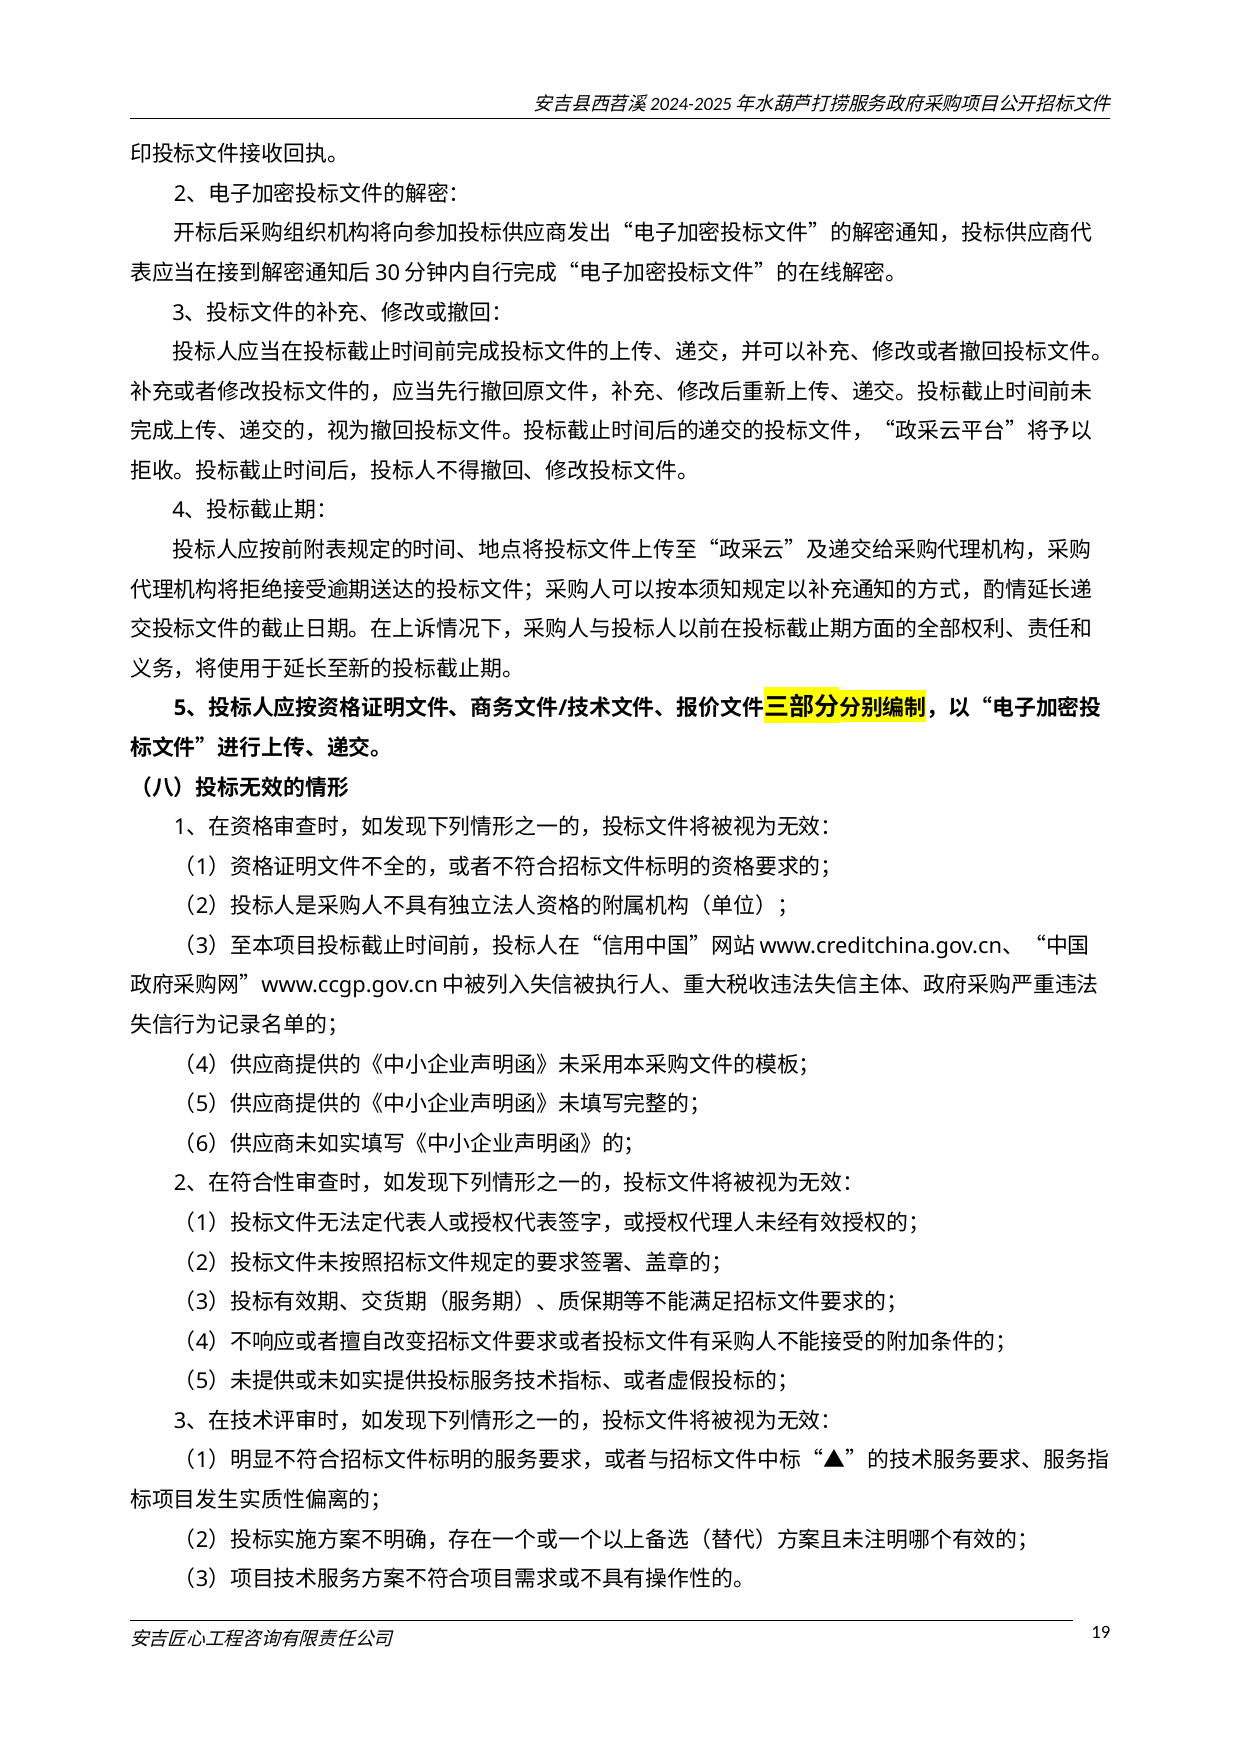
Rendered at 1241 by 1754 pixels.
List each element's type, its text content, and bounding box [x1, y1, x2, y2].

text （2）投标文件未按照招标文件规定的要求签署、盖章的； [130, 1238, 1110, 1278]
text 1、在资格审查时，如发现下列情形之一的，投标文件将被视为无效： [130, 803, 1110, 842]
text （3）至本项目投标截止时间前，投标人在“信用中国”网站www.creditchina.gov.cn、“中国政府采购网”www.ccgp.gov.cn中被列入失信被执行人、重大税收违法失信主体、政府采购严重违法失信行为记录名单的； [130, 922, 1110, 1040]
text 2、电子加密投标文件的解密： [130, 169, 1110, 209]
text （6）供应商未如实填写《中小企业声明函》的； [130, 1119, 1110, 1159]
text （1）明显不符合招标文件标明的服务要求，或者与招标文件中标“▲”的技术服务要求、服务指标项目发生实质性偏离的； [130, 1436, 1110, 1515]
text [130, 130, 1110, 169]
text 开标后采购组织机构将向参加投标供应商发出“电子加密投标文件”的解密通知，投标供应商代表应当在接到解密通知后30分钟内自行完成“电子加密投标文件”的在线解密。 [130, 209, 1110, 288]
text （1）投标文件无法定代表人或授权代表签字，或授权代理人未经有效授权的； [130, 1199, 1110, 1238]
text （八）投标无效的情形 [130, 763, 1110, 803]
text 2、在符合性审查时，如发现下列情形之一的，投标文件将被视为无效： [130, 1159, 1110, 1199]
text 3、在技术评审时，如发现下列情形之一的，投标文件将被视为无效： [130, 1397, 1110, 1436]
text （1）资格证明文件不全的，或者不符合招标文件标明的资格要求的； [130, 842, 1110, 882]
text 3、投标文件的补充、修改或撤回： [130, 288, 1110, 328]
text 投标人应当在投标截止时间前完成投标文件的上传、递交，并可以补充、修改或者撤回投标文件。补充或者修改投标文件的，应当先行撤回原文件，补充、修改后重新上传、递交。投标截止时间前未完成上传、递交的，视为撤回投标文件。投标截止时间后的递交的投标文件，“政采云平台”将予以拒收。投标截止时间后，投标人不得撤回、修改投标文件。 [130, 328, 1110, 486]
text （2）投标人是采购人不具有独立法人资格的附属机构（单位）； [130, 882, 1110, 922]
text 投标人应按前附表规定的时间、地点将投标文件上传至“政采云”及递交给采购代理机构，采购代理机构将拒绝接受逾期送达的投标文件；采购人可以按本须知规定以补充通知的方式，酌情延长递交投标文件的截止日期。在上诉情况下，采购人与投标人以前在投标截止期方面的全部权利、责任和义务，将使用于延长至新的投标截止期。 [130, 526, 1110, 684]
text （3）投标有效期、交货期（服务期）、质保期等不能满足招标文件要求的； [130, 1278, 1110, 1317]
text （4）供应商提供的《中小企业声明函》未采用本采购文件的模板； [130, 1040, 1110, 1080]
text （5）供应商提供的《中小企业声明函》未填写完整的； [130, 1080, 1110, 1119]
text 4、投标截止期： [130, 486, 1110, 526]
text （3）项目技术服务方案不符合项目需求或不具有操作性的。 [130, 1555, 1110, 1594]
text （5）未提供或未如实提供投标服务技术指标、或者虚假投标的； [130, 1357, 1110, 1397]
text （2）投标实施方案不明确，存在一个或一个以上备选（替代）方案且未注明哪个有效的； [130, 1515, 1110, 1555]
text 5、投标人应按资格证明文件、商务文件/技术文件、报价文件三部分分别编制，以“电子加密投标文件”进行上传、递交。 [130, 684, 1110, 763]
text （4）不响应或者擅自改变招标文件要求或者投标文件有采购人不能接受的附加条件的； [130, 1317, 1110, 1357]
